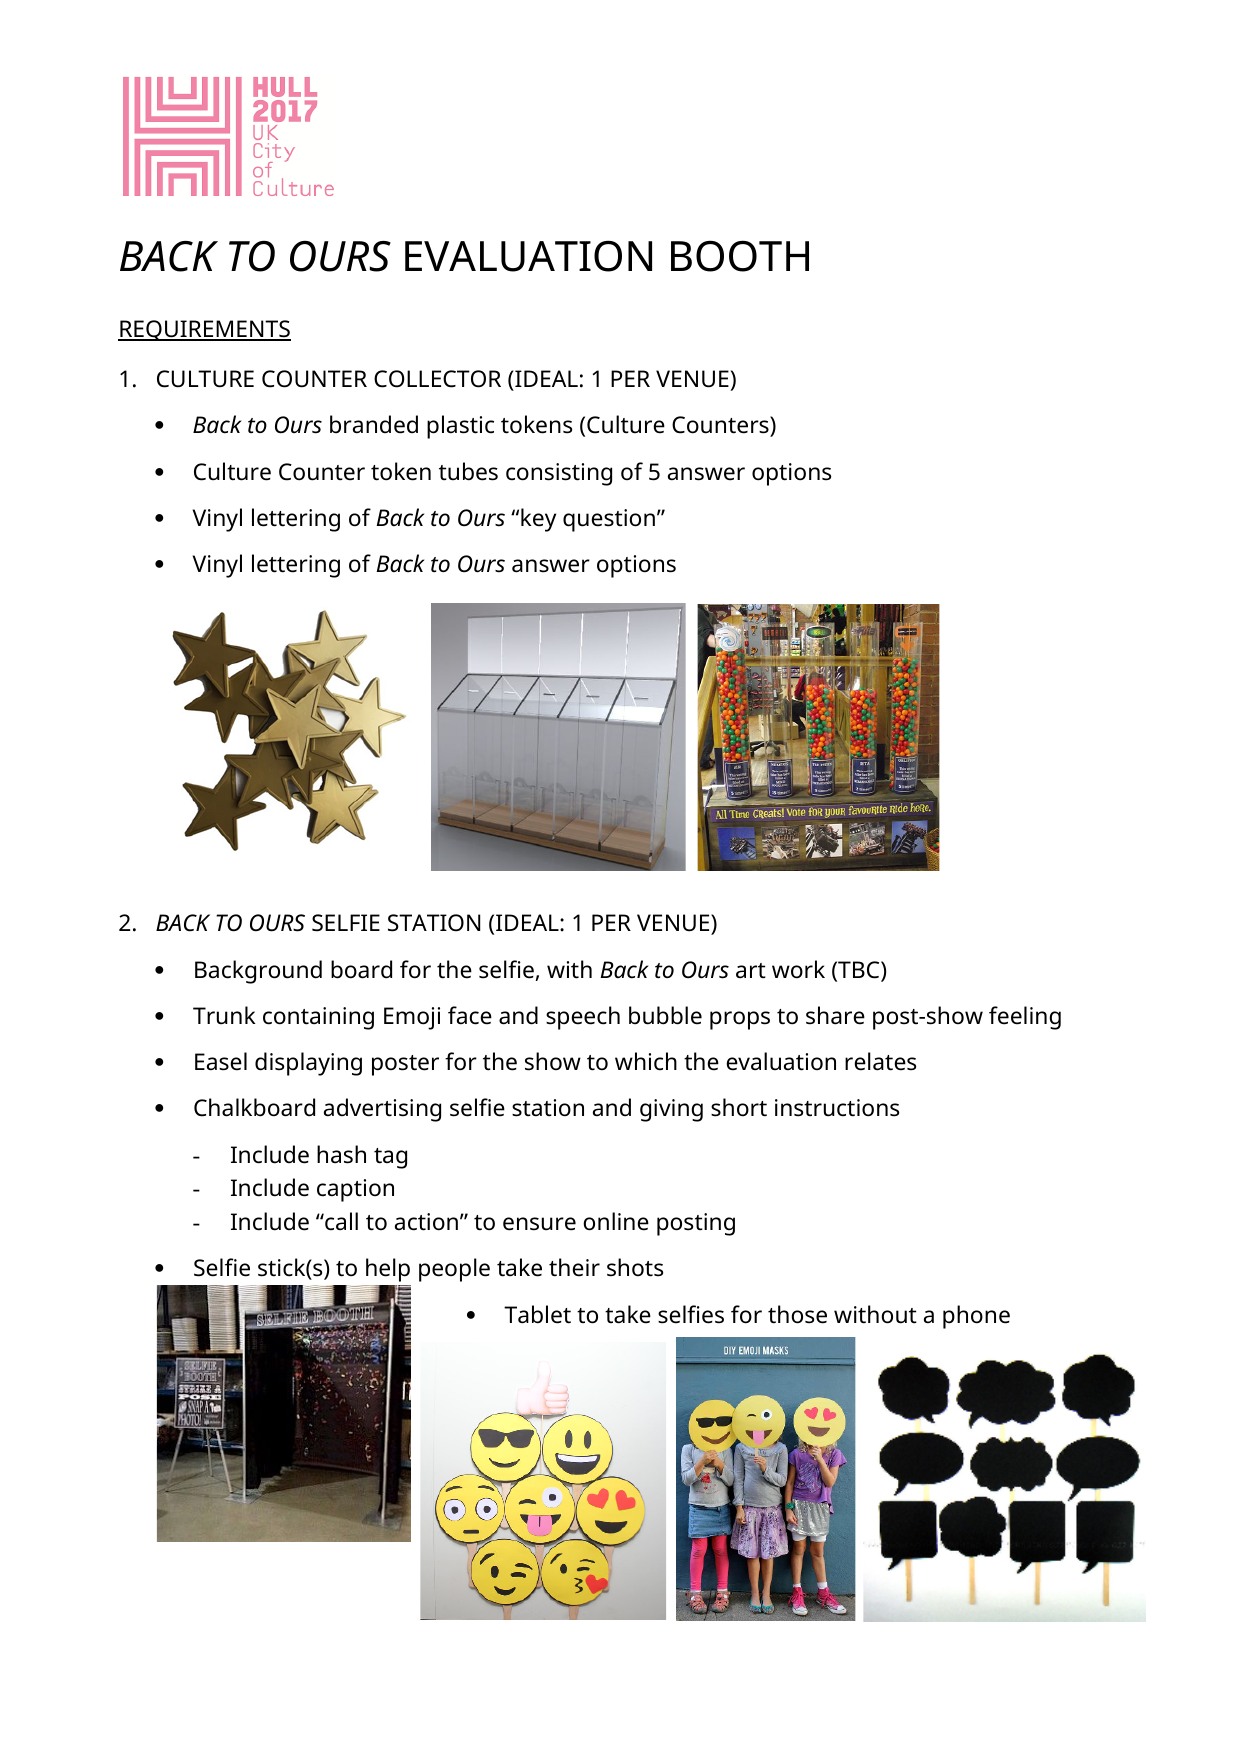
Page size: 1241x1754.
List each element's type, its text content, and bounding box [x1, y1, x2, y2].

list Selfie stick(s) to help people take their shots [155, 1252, 1122, 1283]
picture [863, 1338, 1146, 1622]
list Culture Counter token tubes consisting of 5 answer options [155, 456, 1122, 487]
list Chalkboard advertising selfie station and giving short instructions [155, 1092, 1122, 1123]
picture [697, 604, 940, 871]
picture [118, 73, 337, 199]
picture [156, 1285, 411, 1542]
list CULTURE COUNTER COLLECTOR (IDEAL: 1 PER VENUE) [118, 363, 1122, 394]
list Include caption [192, 1172, 1122, 1203]
picture [155, 594, 419, 871]
list Vinyl lettering of Back to Ours answer options [155, 548, 1122, 579]
list Back to Ours branded plastic tokens (Culture Counters) [155, 409, 1122, 441]
text BACK TO OURS EVALUATION BOOTH [118, 227, 1122, 283]
list BACK TO OURS SELFIE STATION (IDEAL: 1 PER VENUE) [118, 907, 1122, 938]
picture [420, 1342, 667, 1620]
list Background board for the selfie, with Back to Ours art work (TBC) [155, 953, 1122, 985]
list Include hash tag [192, 1138, 1122, 1170]
picture [676, 1337, 856, 1621]
list Vinyl lettering of Back to Ours “key question” [155, 502, 1122, 533]
list Tablet to take selfies for those without a phone [411, 1298, 1122, 1330]
list Trunk containing Emoji face and speech bubble props to share post-show feeling [155, 1000, 1122, 1031]
list Include “call to action” to ensure online posting [192, 1206, 1122, 1237]
list Easel displaying poster for the show to which the evaluation relates [155, 1046, 1122, 1077]
text REQUIREMENTS [118, 313, 1122, 344]
picture [431, 603, 686, 871]
